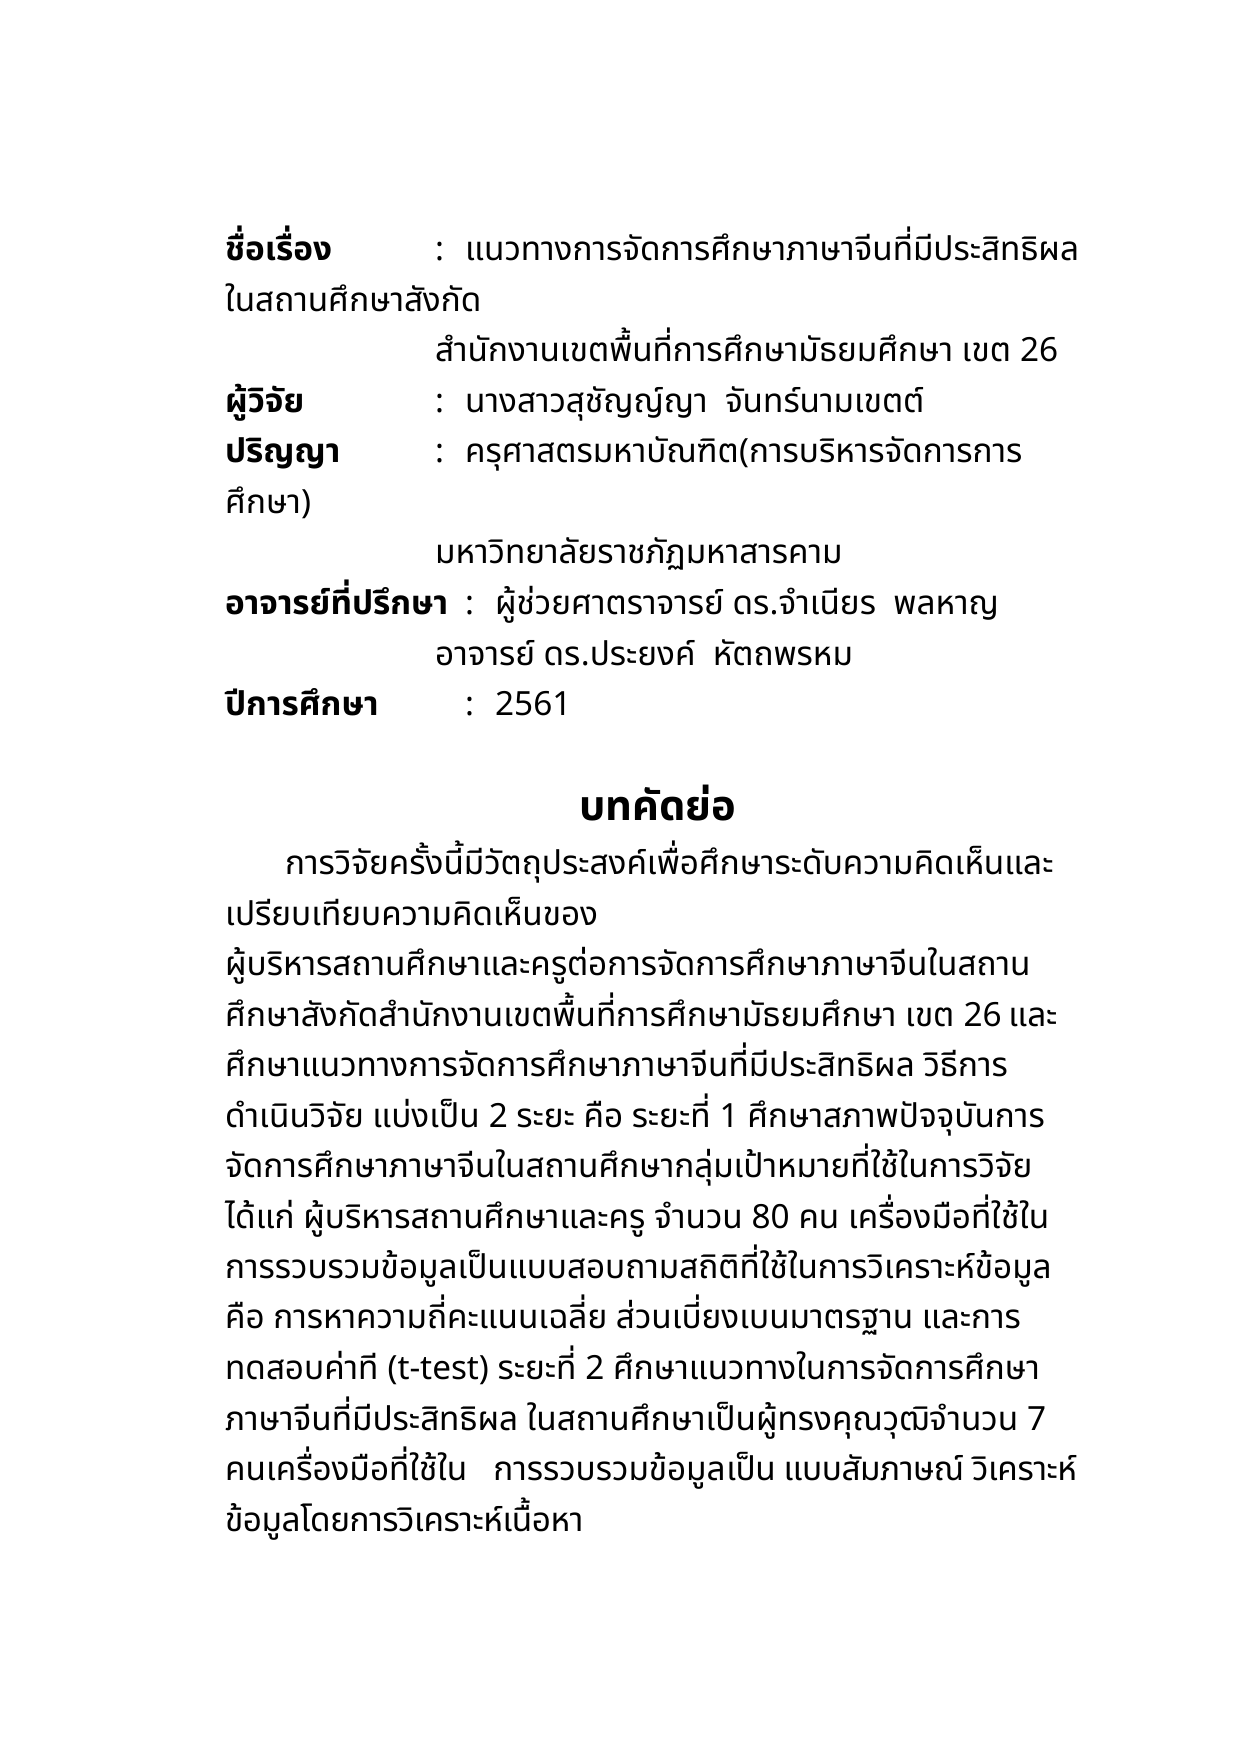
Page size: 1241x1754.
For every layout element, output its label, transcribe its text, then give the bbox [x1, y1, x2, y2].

text ผู้บริหารสถานศึกษาและครูต่อการจัดการศึกษาภาษาจีนในสถานศึกษาสังกัดสำนักงานเขตพื้นที่การศึกษามัธยมศึกษา เขต 26และศึกษาแนวทางการจัดการศึกษาภาษาจีนที่มีประสิทธิผล วิธีการดำเนินวิจัย แบ่งเป็น 2 ระยะ คือ ระยะที่ 1 ศึกษาสภาพปัจจุบันการจัดการศึกษาภาษาจีนในสถานศึกษากลุ่มเป้าหมายที่ใช้ในการวิจัยได้แก่ ผู้บริหารสถานศึกษาและครู จำนวน 80 คน เครื่องมือที่ใช้ในการรวบรวมข้อมูลเป็นแบบสอบถามสถิติที่ใช้ในการวิเคราะห์ข้อมูล คือ การหาความถี่คะแนนเฉลี่ย ส่วนเบี่ยงเบนมาตรฐาน และการทดสอบค่าที (t-test) ระยะที่ 2 ศึกษาแนวทางในการจัดการศึกษาภาษาจีนที่มีประสิทธิผล ในสถานศึกษาเป็นผู้ทรงคุณวุฒิจำนวน 7 คนเครื่องมือที่ใช้ใน การรวบรวมข้อมูลเป็น แบบสัมภาษณ์ วิเคราะห์ข้อมูลโดยการวิเคราะห์เนื้อหา [225, 940, 1090, 1546]
text สำนักงานเขตพื้นที่การศึกษามัธยมศึกษา เขต 26 [225, 326, 1090, 377]
text การวิจัยครั้งนี้มีวัตถุประสงค์เพื่อศึกษาระดับความคิดเห็นและ เปรียบเทียบความคิดเห็นของ [225, 839, 1090, 940]
text บทคัดย่อ [225, 776, 1090, 839]
text ปริญญา : ครุศาสตรมหาบัณฑิต(การบริหารจัดการการศึกษา) [225, 427, 1104, 528]
text อาจารย์ที่ปรึกษา : ผู้ช่วยศาตราจารย์ ดร.จำเนียร พลหาญ [225, 579, 1114, 629]
text ปีการศึกษา : 2561 [225, 680, 1114, 731]
text ชื่อเรื่อง : แนวทางการจัดการศึกษาภาษาจีนที่มีประสิทธิผลในสถานศึกษาสังกัด [225, 225, 1090, 326]
text มหาวิทยาลัยราชภัฏมหาสารคาม [225, 528, 1104, 579]
text ผู้วิจัย : นางสาวสุชัญญ์ญา จันทร์นามเขตต์ [225, 377, 1104, 427]
text อาจารย์ ดร.ประยงค์ หัตถพรหม [225, 629, 1114, 680]
